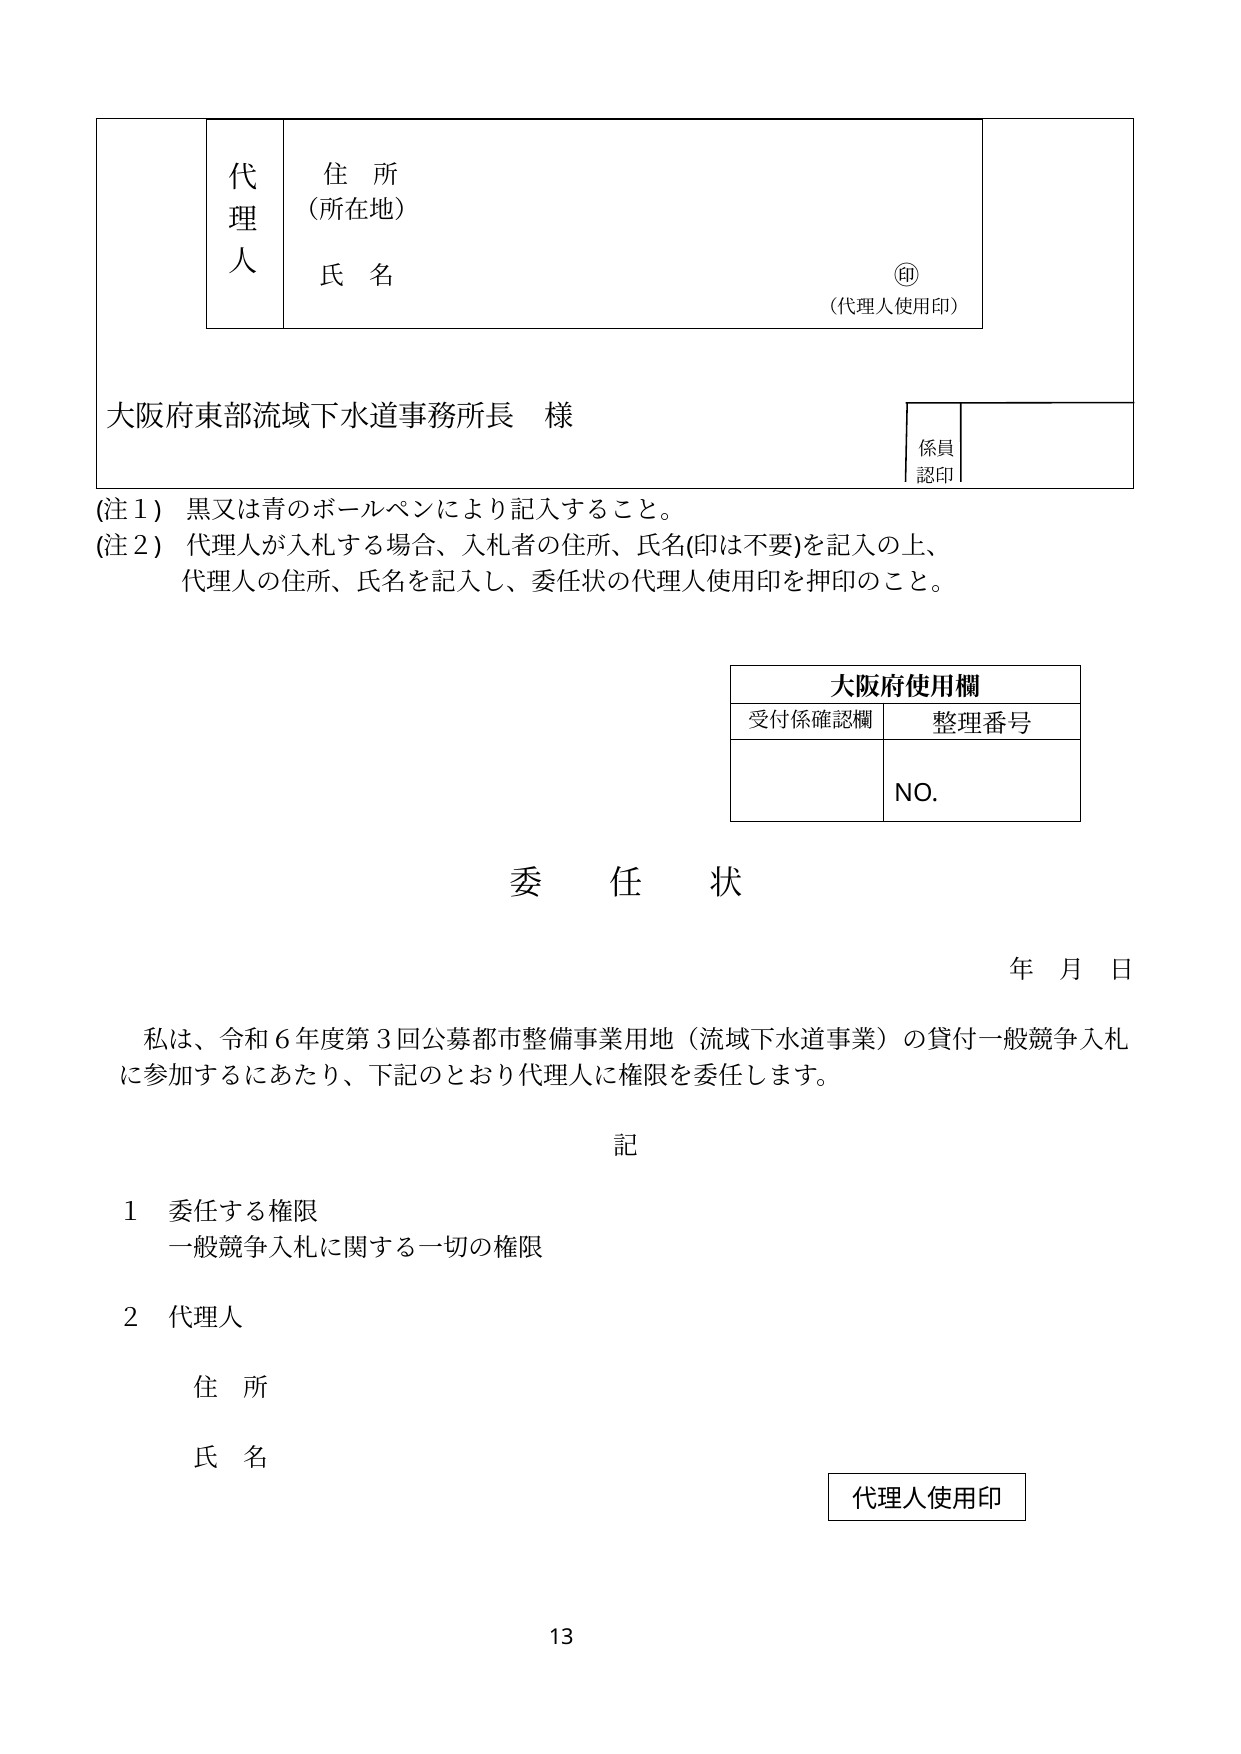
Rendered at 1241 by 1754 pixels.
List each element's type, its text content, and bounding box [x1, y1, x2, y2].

table_cell 整理番号 [884, 704, 1080, 739]
subtitle 記 [118, 1126, 1134, 1161]
text 私は、令和６年度第３回公募都市整備事業用地（流域下水道事業）の貸付一般競争入札に参加するにあたり、下記のとおり代理人に権限を委任します。 [118, 1019, 1134, 1091]
table_header 代理人使用印 [829, 1474, 1025, 1520]
text １ 委任する権限 [118, 1191, 1134, 1227]
text 代理人の住所、氏名を記入し、委任状の代理人使用印を押印のこと。 [74, 561, 1134, 597]
text 年 月 日 [118, 949, 1134, 986]
text 委 任 状 [118, 856, 1134, 904]
text 氏 名 [118, 1437, 1134, 1473]
text (注１) 黒又は青のボールペンにより記入すること。 [96, 489, 1134, 525]
table_cell NO. [884, 740, 1080, 821]
text ２ 代理人 [118, 1297, 1134, 1333]
table_cell 受付係確認欄 [731, 704, 883, 739]
table_cell [731, 740, 883, 821]
text 一般競争入札に関する一切の権限 [118, 1227, 1134, 1263]
text 住 所 [118, 1367, 1134, 1403]
table_header 大阪府使用欄 [731, 666, 1080, 702]
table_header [97, 119, 1133, 488]
text (注２) 代理人が入札する場合、入札者の住所、氏名(印は不要)を記入の上、 [96, 525, 1134, 561]
